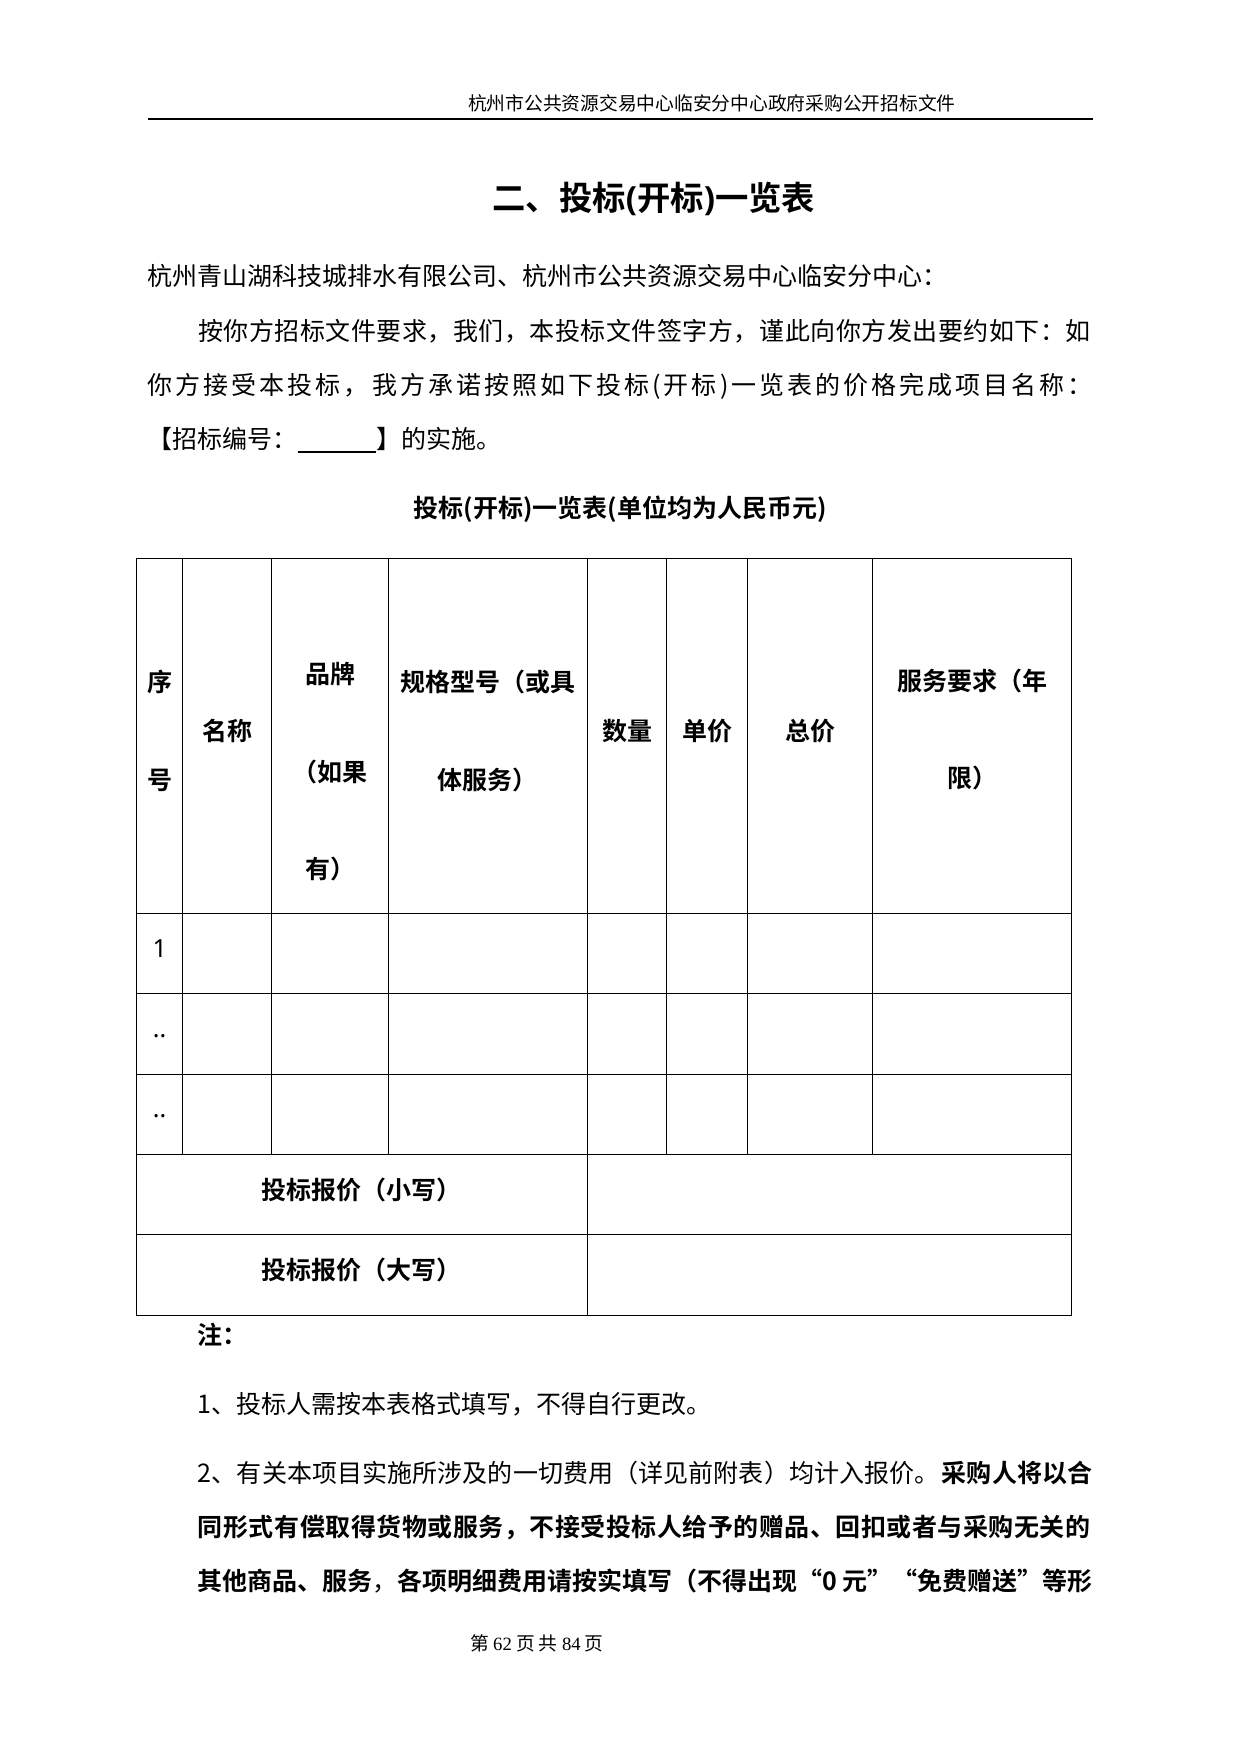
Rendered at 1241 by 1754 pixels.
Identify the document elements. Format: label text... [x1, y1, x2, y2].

table_header 规格型号（或具体服务） [389, 559, 587, 913]
table_cell [389, 994, 587, 1074]
table_cell [873, 1075, 1071, 1154]
table_header 名称 [183, 559, 271, 913]
table_cell [183, 1075, 271, 1154]
table_cell [748, 994, 872, 1074]
table_cell [588, 1235, 1071, 1314]
table_cell [588, 1155, 1071, 1234]
table_cell [183, 914, 271, 993]
text 注： [198, 1316, 1093, 1352]
table_cell 投标报价（大写） [137, 1235, 587, 1314]
table_cell [667, 1075, 747, 1154]
table_cell [272, 1075, 388, 1154]
table_cell [667, 994, 747, 1074]
table_cell [588, 994, 666, 1074]
text 二、投标(开标)一览表 [148, 172, 1093, 220]
table_header 总价 [748, 559, 872, 913]
table_cell [748, 1075, 872, 1154]
table_header 数量 [588, 559, 666, 913]
text 按你方招标文件要求，我们，本投标文件签字方，谨此向你方发出要约如下：如你方接受本投标，我方承诺按照如下投标(开标)一览表的价格完成项目名称： 【招标编号： 】的实施。 [148, 311, 1093, 456]
table_cell [389, 914, 587, 993]
table_cell [873, 914, 1071, 993]
table_header 序号 [137, 559, 182, 913]
table_header 品牌（如果有） [272, 559, 388, 913]
table_header 服务要求（年限） [873, 559, 1071, 913]
table_cell .. [137, 994, 182, 1074]
table_cell [873, 994, 1071, 1074]
table_cell [272, 994, 388, 1074]
text 杭州青山湖科技城排水有限公司、杭州市公共资源交易中心临安分中心： [148, 257, 1093, 293]
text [198, 1453, 1093, 1598]
table_header 单价 [667, 559, 747, 913]
table_cell [389, 1075, 587, 1154]
table_cell [667, 914, 747, 993]
table_cell [272, 914, 388, 993]
text 投标(开标)一览表(单位均为人民币元) [148, 474, 1093, 539]
text 1、投标人需按本表格式填写，不得自行更改。 [147, 1370, 1093, 1435]
table_cell .. [137, 1075, 182, 1154]
table_cell [183, 994, 271, 1074]
table_cell [748, 914, 872, 993]
table_cell 投标报价（小写） [137, 1155, 587, 1234]
table_cell [588, 914, 666, 993]
table_cell [588, 1075, 666, 1154]
table_cell 1 [137, 914, 182, 993]
